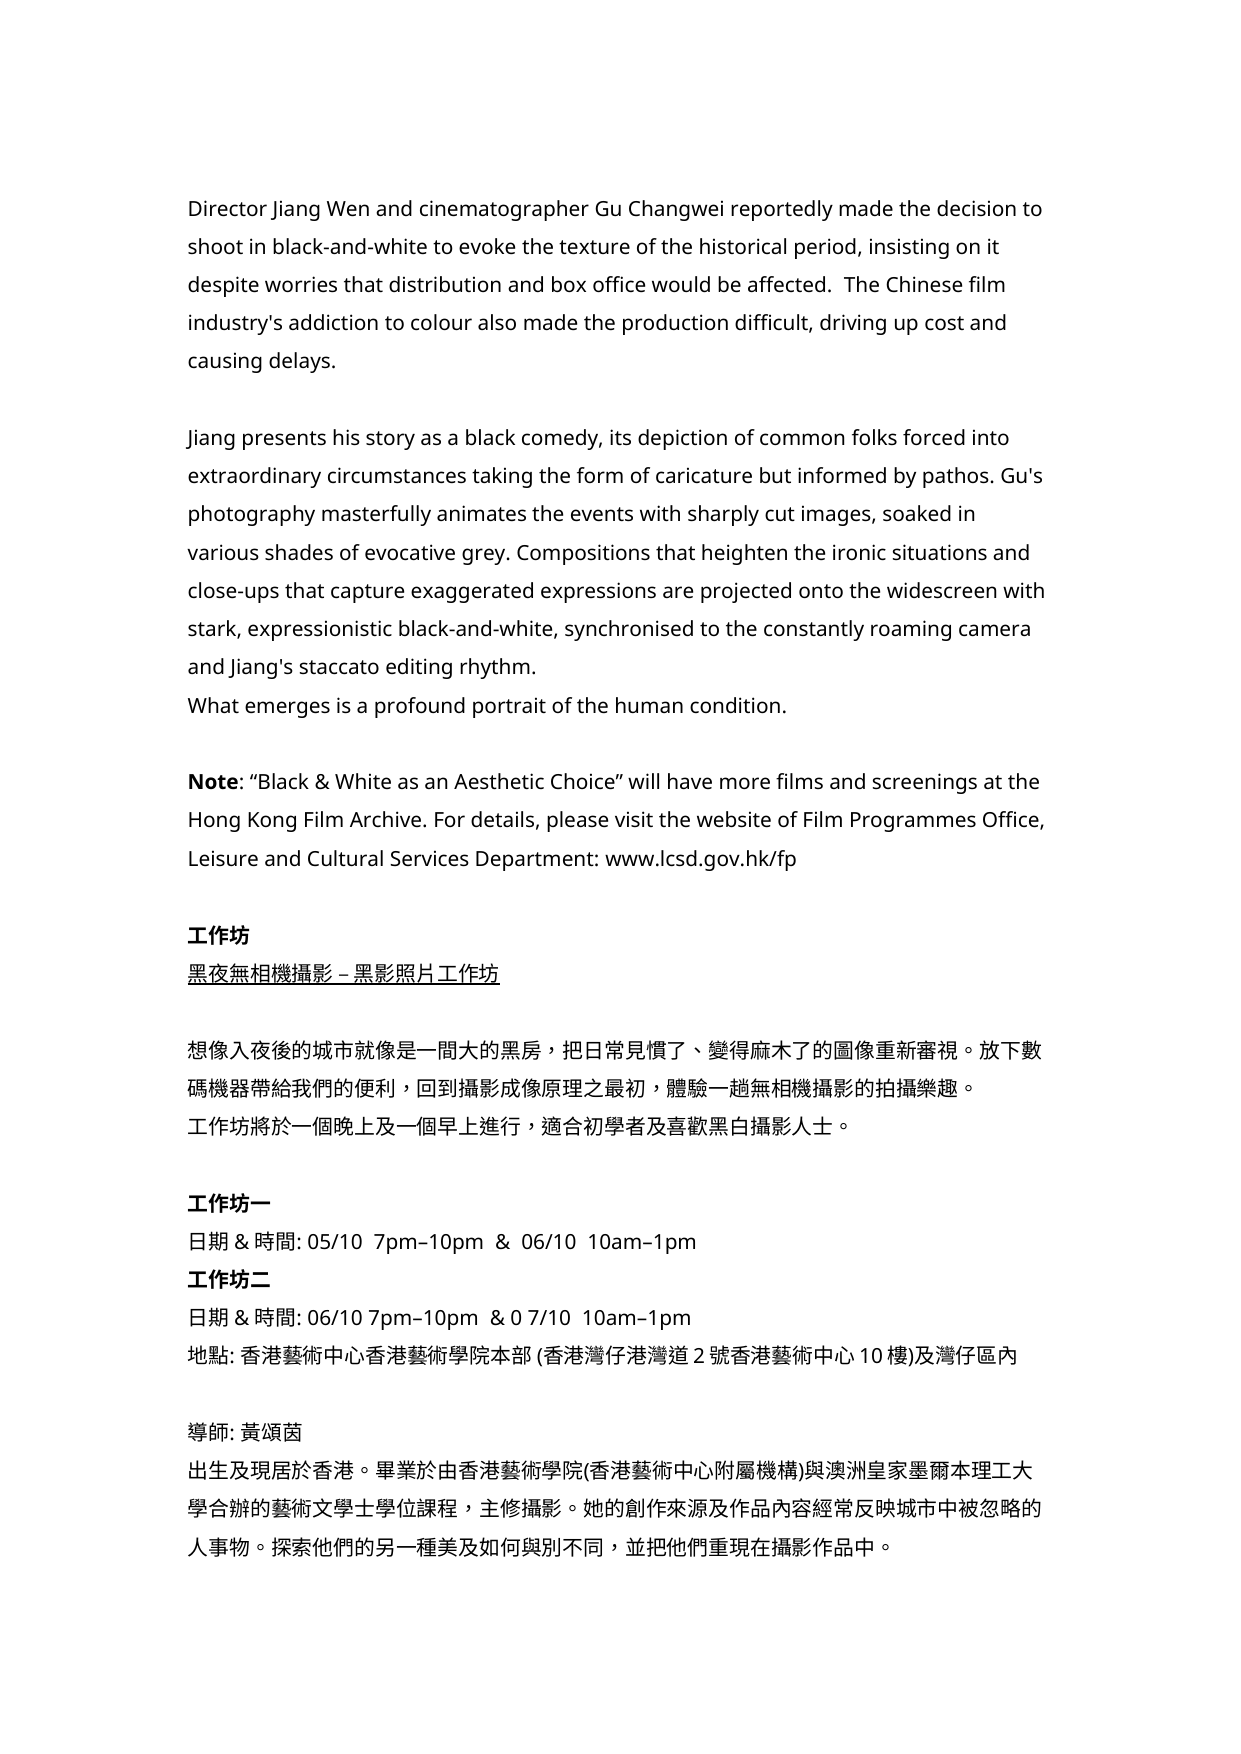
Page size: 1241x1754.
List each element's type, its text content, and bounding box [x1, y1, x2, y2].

text 想像入夜後的城市就像是一間大的黑房，把日常見慣了、變得麻木了的圖像重新審視。放下數碼機器帶給我們的便利，回到攝影成像原理之最初，體驗一趟無相機攝影的拍攝樂趣。 工作坊將於一個晚上及一個早上進行，適合初學者及喜歡黑白攝影人士。 工作坊一 日期 & 時間: 05/10 7pm–10pm & 06/10 10am–1pm 工作坊二 日期 & 時間: 06/10 7pm–10pm & 0 7/10 10am–1pm 地點: 香港藝術中心香港藝術學院本部 (香港灣仔港灣道2號香港藝術中心10樓)及灣仔區內 導師: 黃頌茵 出生及現居於香港。畢業於由香港藝術學院(香港藝術中心附屬機構)與澳洲皇家墨爾本理工大學合辦的藝術文學士學位課程，主修攝影。她的創作來源及作品內容經常反映城市中被忽略的人事物。探索他們的另一種美及如何與別不同，並把他們重現在攝影作品中。 [187, 992, 1053, 1565]
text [187, 151, 1053, 915]
text 工作坊 黑夜無相機攝影 – 黑影照片工作坊 [187, 915, 1053, 992]
